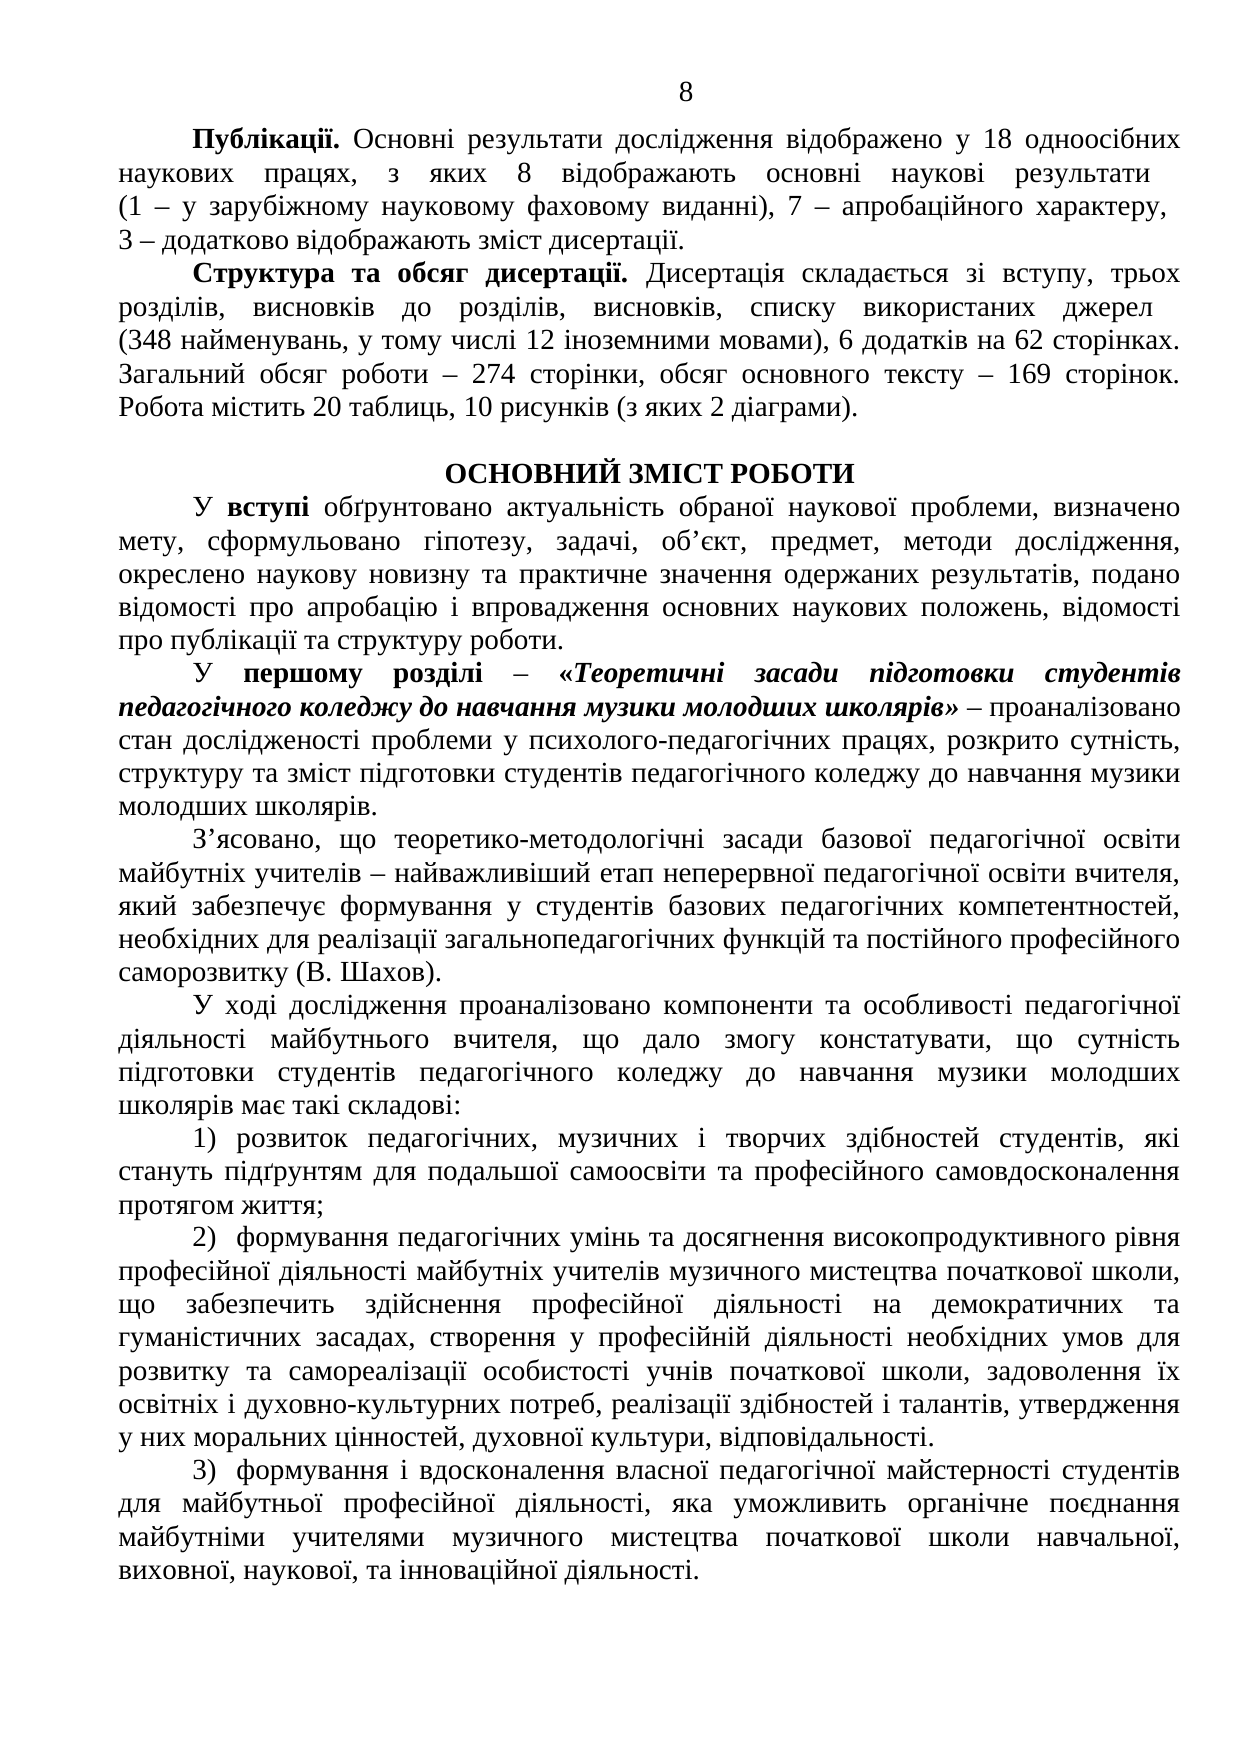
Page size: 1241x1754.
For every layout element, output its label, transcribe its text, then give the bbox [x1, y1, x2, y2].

text ОСНОВНИЙ ЗМІСТ РОБОТИ [118, 457, 1181, 490]
text 3) формування і вдосконалення власної педагогічної майстерності студентів для майбутньої професійної діяльності, яка уможливить органічне поєднання майбутніми учителями музичного мистецтва початкової школи навчальної, виховної, наукової, та інноваційної діяльності. [118, 1453, 1181, 1586]
text З’ясовано, що теоретико-методологічні засади базової педагогічної освіти майбутніх учителів – найважливіший етап неперервної педагогічної освіти вчителя, який забезпечує формування у студентів базових педагогічних компетентностей, необхідних для реалізації загальнопедагогічних функцій та постійного професійного саморозвитку (В. Шахов). [118, 822, 1181, 988]
text Публікації. Основні результати дослідження відображено у 18 одноосібних наукових працях, з яких 8 відображають основні наукові результати (1 – у зарубіжному науковому фаховому виданні), 7 – апробаційного характеру, 3 – додатково відображають зміст дисертації. [118, 121, 1181, 255]
text У першому розділі – «Теоретичні засади підготовки студентів педагогічного коледжу до навчання музики молодших школярів» – проаналізовано стан дослідженості проблеми у психолого-педагогічних працях, розкрито сутність, структуру та зміст підготовки студентів педагогічного коледжу до навчання музики молодших школярів. [118, 656, 1181, 822]
text У вступі обґрунтовано актуальність обраної наукової проблеми, визначено мету, сформульовано гіпотезу, задачі, об’єкт, предмет, методи дослідження, окреслено наукову новизну та практичне значення одержаних результатів, подано відомості про апробацію і впровадження основних наукових положень, відомості про публікації та структуру роботи. [118, 490, 1181, 656]
text 2) формування педагогічних умінь та досягнення високопродуктивного рівня професійної діяльності майбутніх учителів музичного мистецтва початкової школи, що забезпечить здійснення професійної діяльності на демократичних та гуманістичних засадах, створення у професійній діяльності необхідних умов для розвитку та самореалізації особистості учнів початкової школи, задоволення їх освітніх і духовно-культурних потреб, реалізації здібностей і талантів, утвердження у них моральних цінностей, духовної культури, відповідальності. [118, 1220, 1181, 1453]
text У ході дослідження проаналізовано компоненти та особливості педагогічної діяльності майбутнього вчителя, що дало змогу констатувати, що сутність підготовки студентів педагогічного коледжу до навчання музики молодших школярів має такі складові: [118, 988, 1181, 1121]
text 1) розвиток педагогічних, музичних і творчих здібностей студентів, які стануть підґрунтям для подальшої самоосвіти та професійного самовдосконалення протягом життя; [118, 1121, 1181, 1220]
text Структура та обсяг дисертації. Дисертація складається зі вступу, трьох розділів, висновків до розділів, висновків, списку використаних джерел (348 найменувань, у тому числі 12 іноземними мовами), 6 додатків на 62 сторінках. Загальний обсяг роботи – 274 сторінки, обсяг основного тексту – 169 сторінок. Робота містить 20 таблиць, 10 рисунків (з яких 2 діаграми). [118, 255, 1181, 423]
